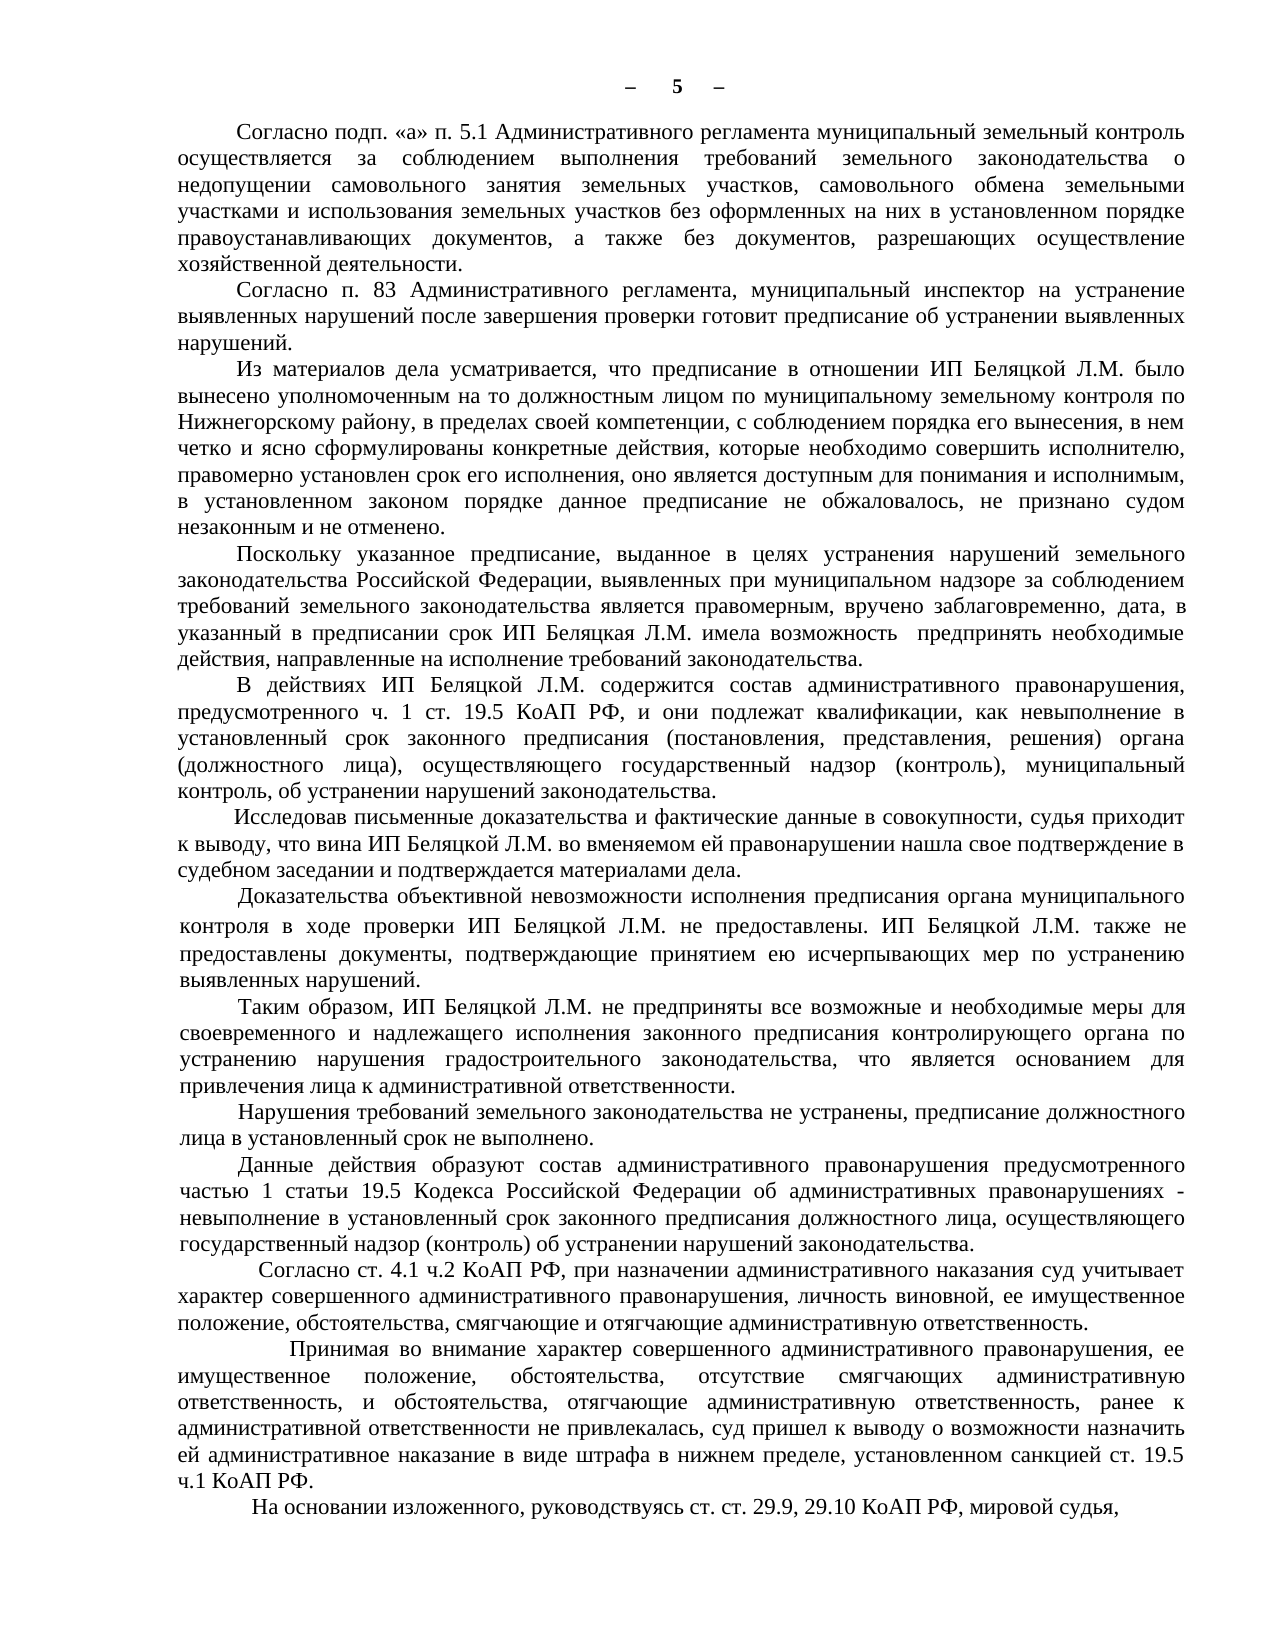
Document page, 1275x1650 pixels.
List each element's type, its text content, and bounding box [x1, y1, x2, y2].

text Нарушения требований земельного законодательства не устранены, предписание должностного лица в установленный срок не выполнено. [179, 1098, 1186, 1151]
text Данные действия образуют состав административного правонарушения предусмотренного частью 1 статьи 19.5 Кодекса Российской Федерации об административных правонарушениях - невыполнение в установленный срок законного предписания должностного лица, осуществляющего государственный надзор (контроль) об устранении нарушений законодательства. [179, 1151, 1186, 1256]
text В действиях ИП Беляцкой Л.М. содержится состав административного правонарушения, предусмотренного ч. 1 ст. 19.5 КоАП РФ, и они подлежат квалификации, как невыполнение в установленный срок законного предписания (постановления, представления, решения) органа (должностного лица), осуществляющего государственный надзор (контроль), муниципальный контроль, об устранении нарушений законодательства. [177, 672, 1186, 803]
text Согласно ст. 4.1 ч.2 КоАП РФ, при назначении административного наказания суд учитывает характер совершенного административного правонарушения, личность виновной, ее имущественное положение, обстоятельства, смягчающие и отягчающие административную ответственность. [177, 1256, 1186, 1335]
text Доказательства объективной невозможности исполнения предписания органа муниципального контроля в ходе проверки ИП Беляцкой Л.М. не предоставлены. ИП Беляцкой Л.М. также не предоставлены документы, подтверждающие принятием ею исчерпывающих мер по устранению выявленных нарушений. [179, 882, 1186, 993]
text Согласно п. 83 Административного регламента, муниципальный инспектор на устранение выявленных нарушений после завершения проверки готовит предписание об устранении выявленных нарушений. [177, 276, 1186, 355]
text На основании изложенного, руководствуясь ст. ст. 29.9, 29.10 КоАП РФ, мировой судья, [177, 1493, 1186, 1520]
text Исследовав письменные доказательства и фактические данные в совокупности, судья приходит к выводу, что вина ИП Беляцкой Л.М. во вменяемом ей правонарушении нашла свое подтверждение в судебном заседании и подтверждается материалами дела. [177, 803, 1186, 882]
text Принимая во внимание характер совершенного административного правонарушения, ее имущественное положение, обстоятельства, отсутствие смягчающих административную ответственность, и обстоятельства, отягчающие административную ответственность, ранее к административной ответственности не привлекалась, суд пришел к выводу о возможности назначить ей административное наказание в виде штрафа в нижнем пределе, установленном санкцией ст. 19.5 ч.1 КоАП РФ. [177, 1335, 1186, 1493]
text Поскольку указанное предписание, выданное в целях устранения нарушений земельного законодательства Российской Федерации, выявленных при муниципальном надзоре за соблюдением требований земельного законодательства является правомерным, вручено заблаговременно, дата, в указанный в предписании срок ИП Беляцкая Л.М. имела возможность предпринять необходимые действия, направленные на исполнение требований законодательства. [177, 540, 1186, 672]
text Согласно подп. «а» п. 5.1 Административного регламента муниципальный земельный контроль осуществляется за соблюдением выполнения требований земельного законодательства о недопущении самовольного занятия земельных участков, самовольного обмена земельными участками и использования земельных участков без оформленных на них в установленном порядке правоустанавливающих документов, а также без документов, разрешающих осуществление хозяйственной деятельности. [177, 118, 1186, 276]
text Таким образом, ИП Беляцкой Л.М. не предприняты все возможные и необходимые меры для своевременного и надлежащего исполнения законного предписания контролирующего органа по устранению нарушения градостроительного законодательства, что является основанием для привлечения лица к административной ответственности. [179, 993, 1186, 1098]
text Из материалов дела усматривается, что предписание в отношении ИП Беляцкой Л.М. было вынесено уполномоченным на то должностным лицом по муниципальному земельному контроля по Нижнегорскому району, в пределах своей компетенции, с соблюдением порядка его вынесения, в нем четко и ясно сформулированы конкретные действия, которые необходимо совершить исполнителю, правомерно установлен срок его исполнения, оно является доступным для понимания и исполнимым, в установленном законом порядке данное предписание не обжаловалось, не признано судом незаконным и не отменено. [177, 355, 1186, 540]
